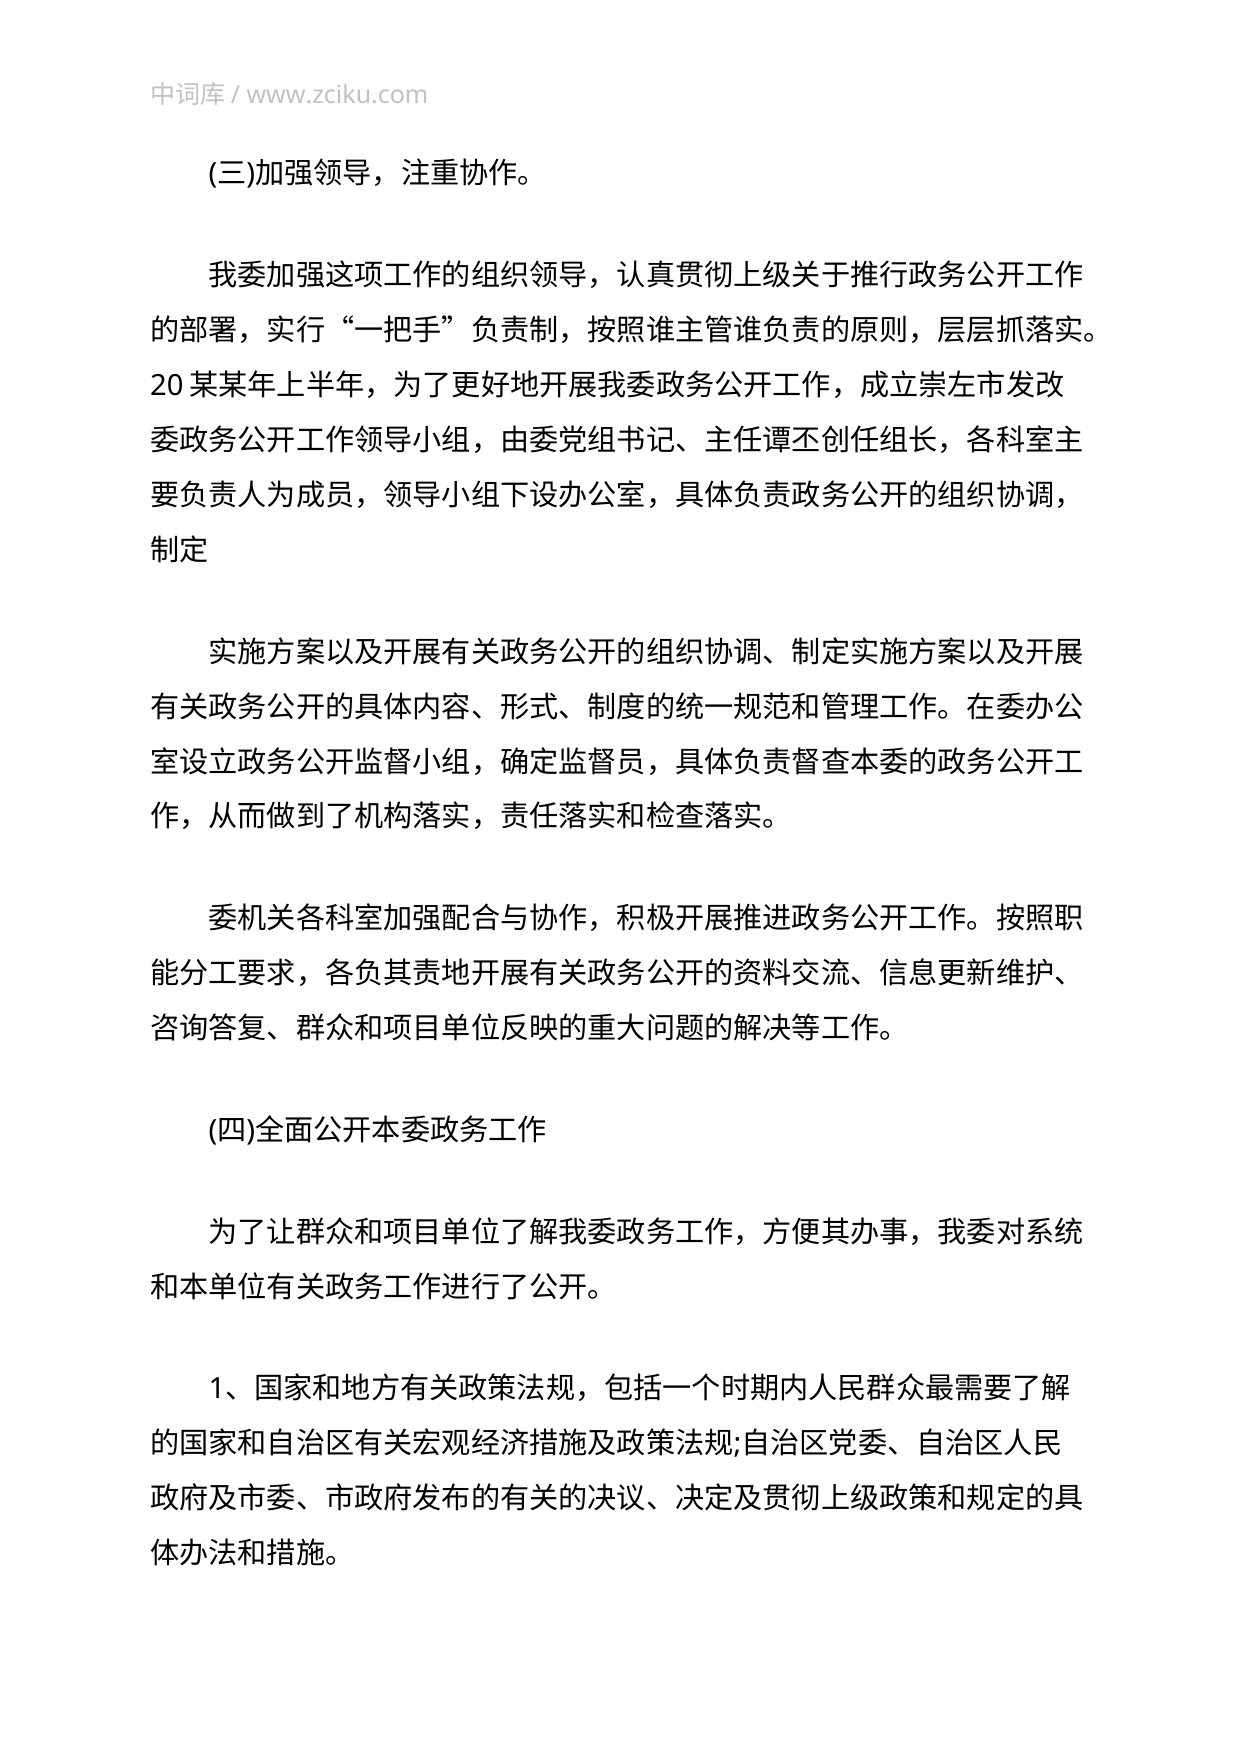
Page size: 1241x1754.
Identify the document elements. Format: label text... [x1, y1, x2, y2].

text 我委加强这项工作的组织领导，认真贯彻上级关于推行政务公开工作的部署，实行“一把手”负责制，按照谁主管谁负责的原则，层层抓落实。20某某年上半年，为了更好地开展我委政务公开工作，成立崇左市发改委政务公开工作领导小组，由委党组书记、主任谭丕创任组长，各科室主要负责人为成员，领导小组下设办公室，具体负责政务公开的组织协调，制定 [150, 252, 1090, 569]
text 委机关各科室加强配合与协作，积极开展推进政务公开工作。按照职能分工要求，各负其责地开展有关政务公开的资料交流、信息更新维护、咨询答复、群众和项目单位反映的重大问题的解决等工作。 [150, 895, 1090, 1047]
text 实施方案以及开展有关政务公开的组织协调、制定实施方案以及开展有关政务公开的具体内容、形式、制度的统一规范和管理工作。在委办公室设立政务公开监督小组，确定监督员，具体负责督查本委的政务公开工作，从而做到了机构落实，责任落实和检查落实。 [150, 628, 1090, 835]
text (三)加强领导，注重协作。 [150, 150, 1090, 192]
text 1、国家和地方有关政策法规，包括一个时期内人民群众最需要了解的国家和自治区有关宏观经济措施及政策法规;自治区党委、自治区人民政府及市委、市政府发布的有关的决议、决定及贯彻上级政策和规定的具体办法和措施。 [150, 1365, 1090, 1572]
text 为了让群众和项目单位了解我委政务工作，方便其办事，我委对系统和本单位有关政务工作进行了公开。 [150, 1208, 1090, 1306]
text (四)全面公开本委政务工作 [150, 1106, 1090, 1149]
